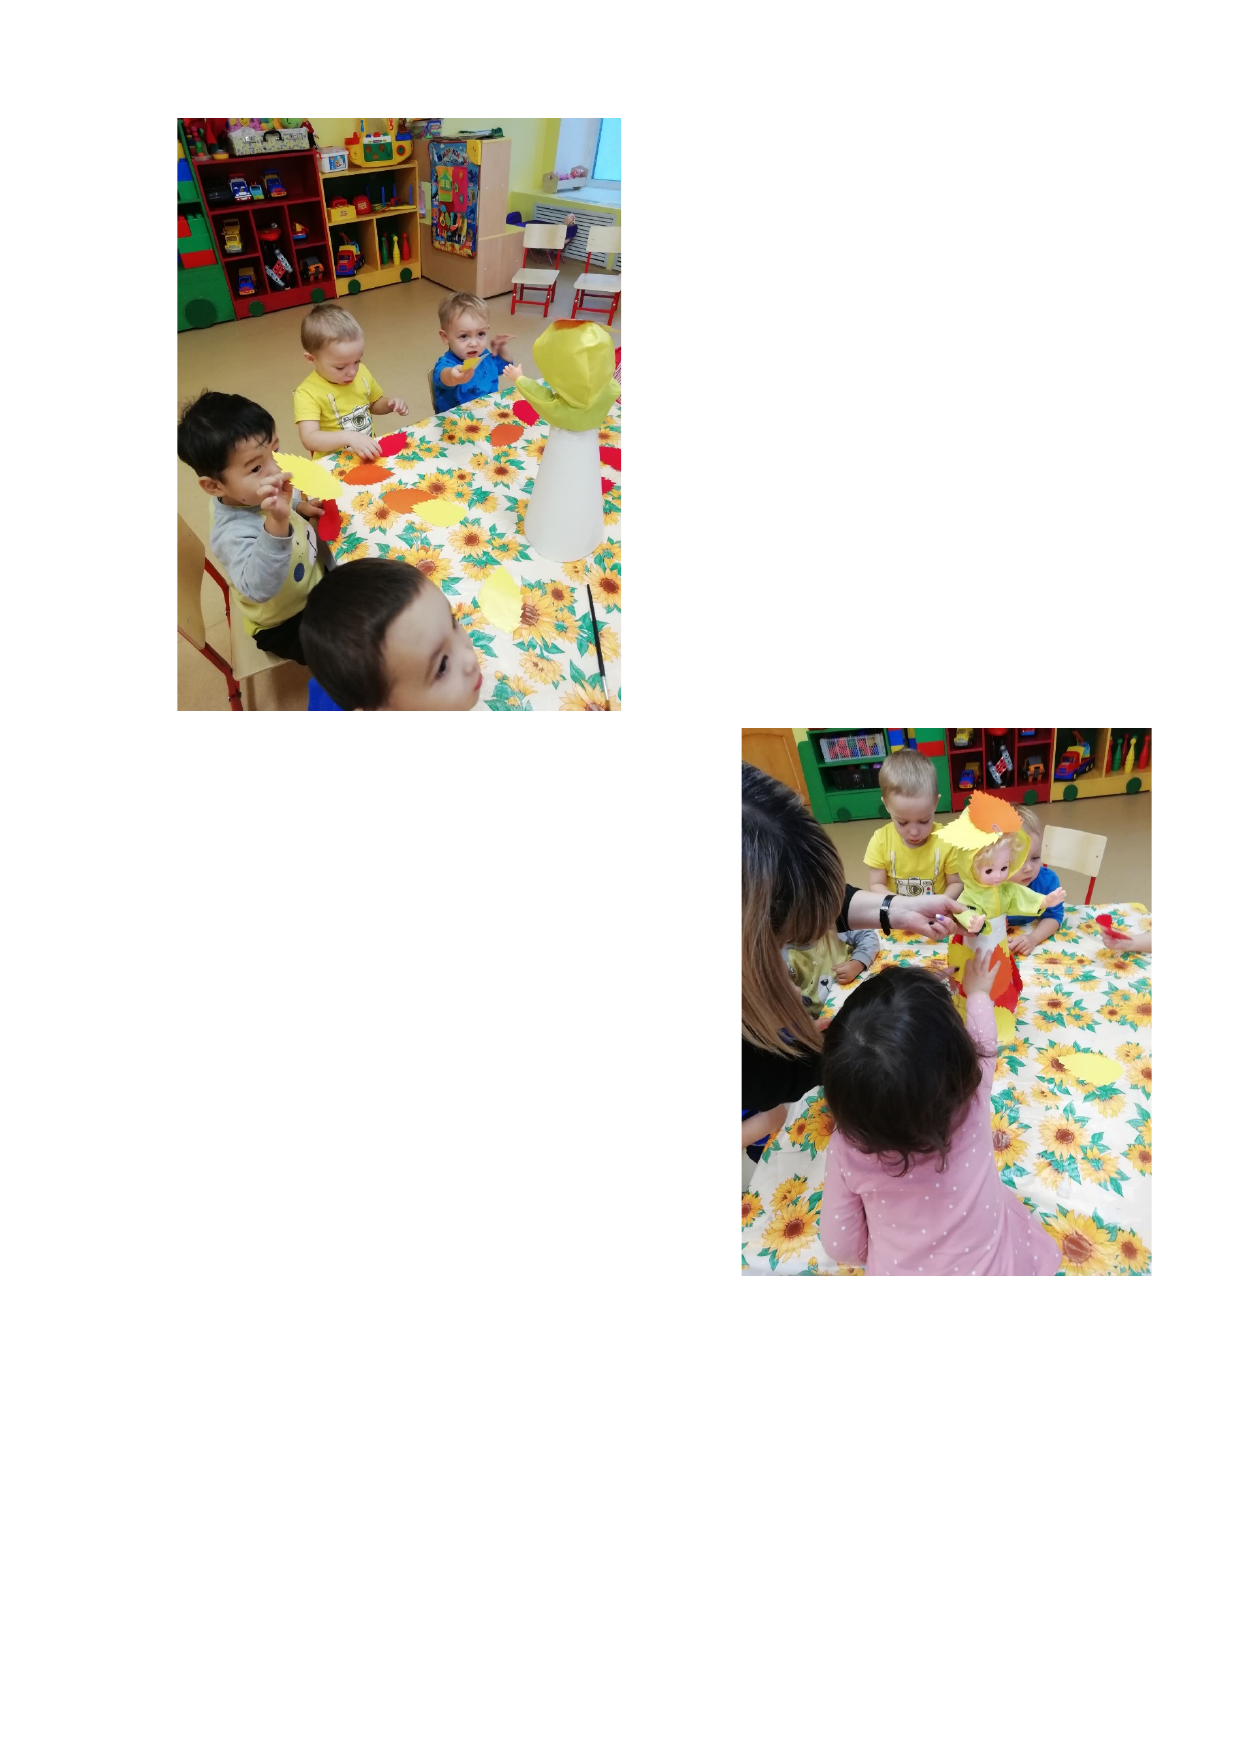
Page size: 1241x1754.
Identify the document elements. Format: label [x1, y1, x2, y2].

picture [177, 118, 622, 711]
picture [741, 728, 1152, 1276]
